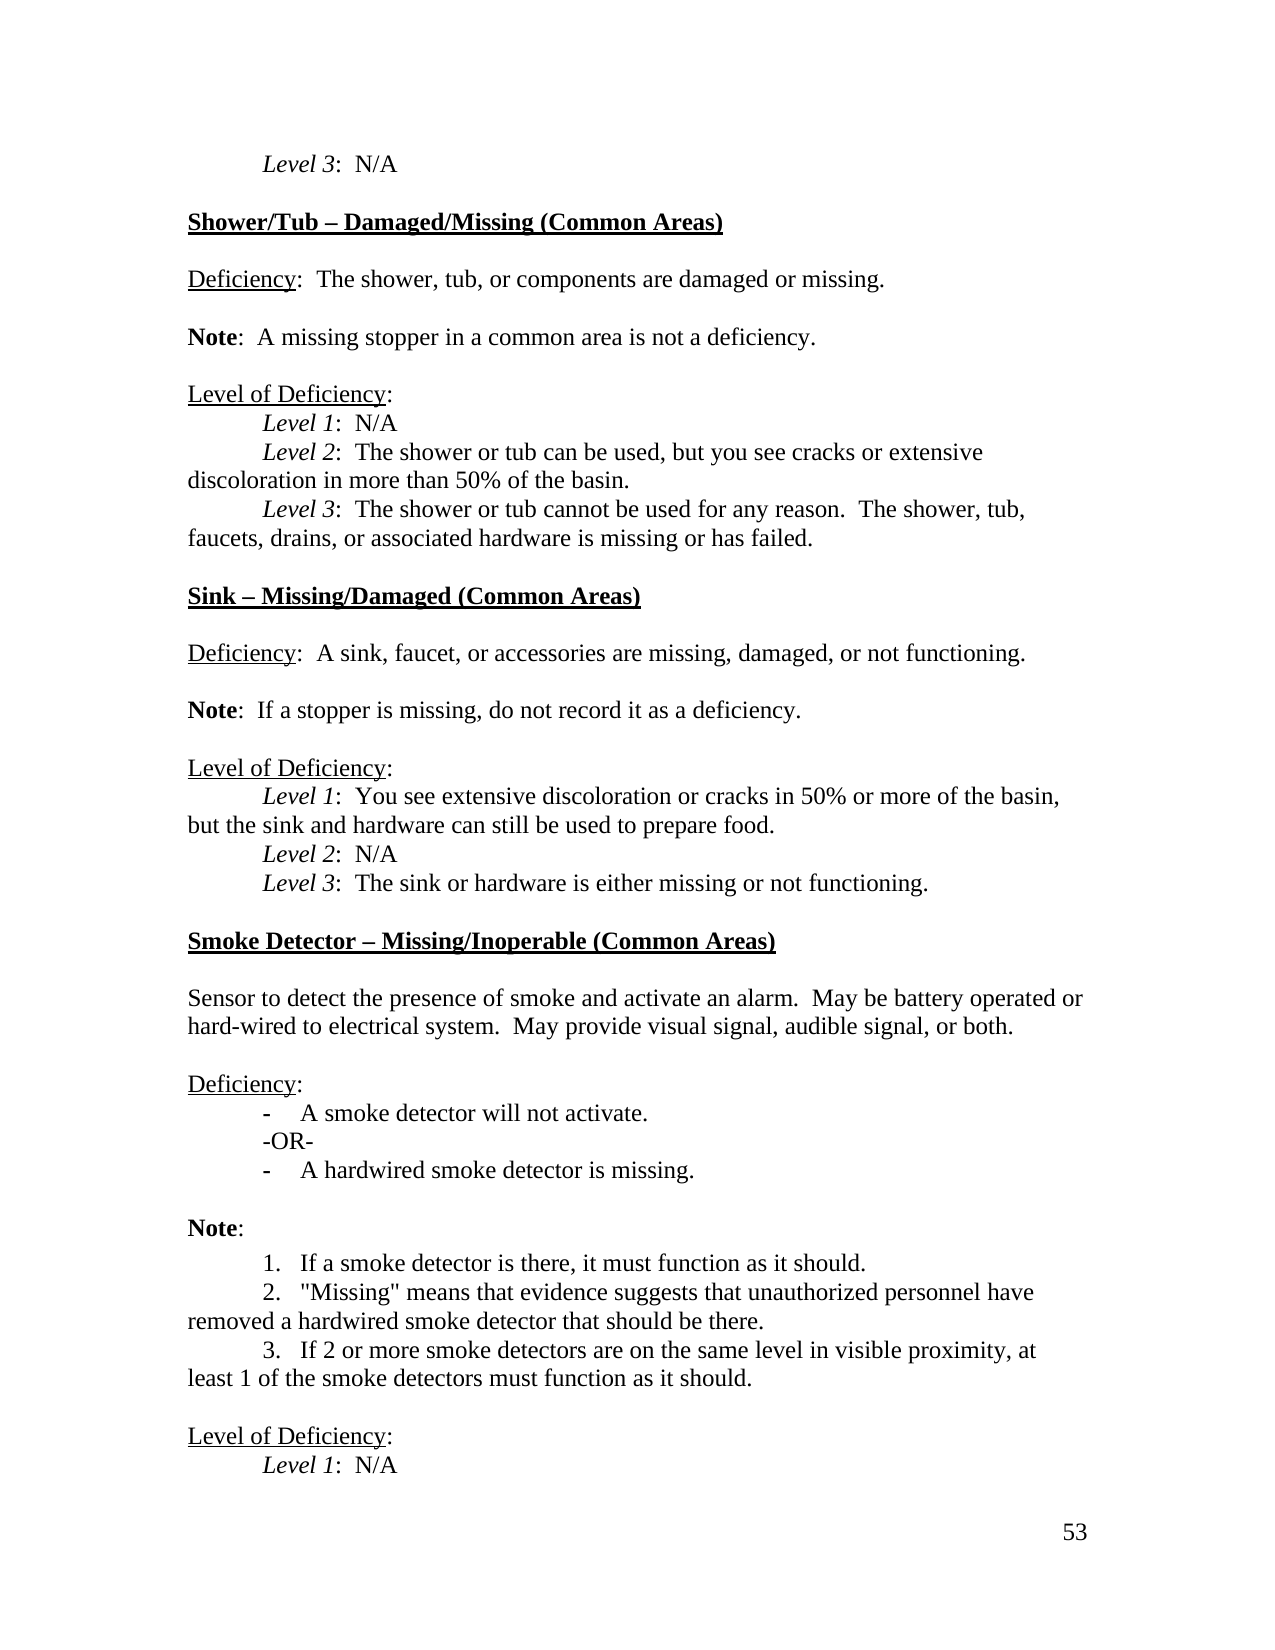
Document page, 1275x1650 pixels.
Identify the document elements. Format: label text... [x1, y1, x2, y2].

text Level 3: The shower or tub cannot be used for any reason. The shower, tub, faucets, drains, or associated hardware is missing or has failed. [187, 494, 1079, 552]
text Level 1: You see extensive discoloration or cracks in 50% or more of the basin, but the sink and hardware can still be used to prepare food. [187, 781, 1079, 839]
text Level 3: N/A [262, 149, 1100, 178]
list If a smoke detector is there, it must function as it should. [262, 1248, 1100, 1277]
text Level 1: N/A [262, 408, 1100, 437]
text Deficiency: The shower, tub, or components are damaged or missing. [187, 264, 1100, 293]
list A hardwired smoke detector is missing. [262, 1155, 1100, 1184]
text Note: A missing stopper in a common area is not a deficiency. [187, 322, 1100, 350]
text Deficiency: A sink, faucet, or accessories are missing, damaged, or not functioning. [187, 638, 1100, 667]
text Level of Deficiency: [187, 1421, 1100, 1450]
text removed a hardwired smoke detector that should be there. [187, 1306, 1100, 1335]
text Level 2: N/A [262, 839, 1100, 868]
text Level 1: N/A [262, 1450, 1100, 1478]
text Note: If a stopper is missing, do not record it as a deficiency. [187, 695, 1100, 724]
text -OR- [262, 1126, 1100, 1155]
text Level of Deficiency: [187, 753, 1100, 781]
list If 2 or more smoke detectors are on the same level in visible proximity, at least 1 of the smoke detectors must function as it should. [187, 1335, 1039, 1392]
list A smoke detector will not activate. [262, 1098, 1100, 1126]
subtitle Sink – Missing/Damaged (Common Areas) [187, 581, 1100, 609]
text Deficiency: [187, 1069, 1100, 1098]
subtitle Note: [187, 1213, 244, 1241]
subtitle Shower/Tub – Damaged/Missing (Common Areas) [187, 207, 1100, 236]
list "Missing" means that evidence suggests that unauthorized personnel have [262, 1277, 1100, 1306]
subtitle Smoke Detector – Missing/Inoperable (Common Areas) [187, 926, 1100, 954]
text Level 2: The shower or tub can be used, but you see cracks or extensive discoloration in more than 50% of the basin. [187, 437, 1079, 494]
text Level 3: The sink or hardware is either missing or not functioning. [262, 868, 1100, 896]
text Level of Deficiency: [187, 379, 1100, 408]
text Sensor to detect the presence of smoke and activate an alarm. May be battery operated or hard-wired to electrical system. May provide visual signal, audible signal, or both. [187, 983, 1085, 1040]
